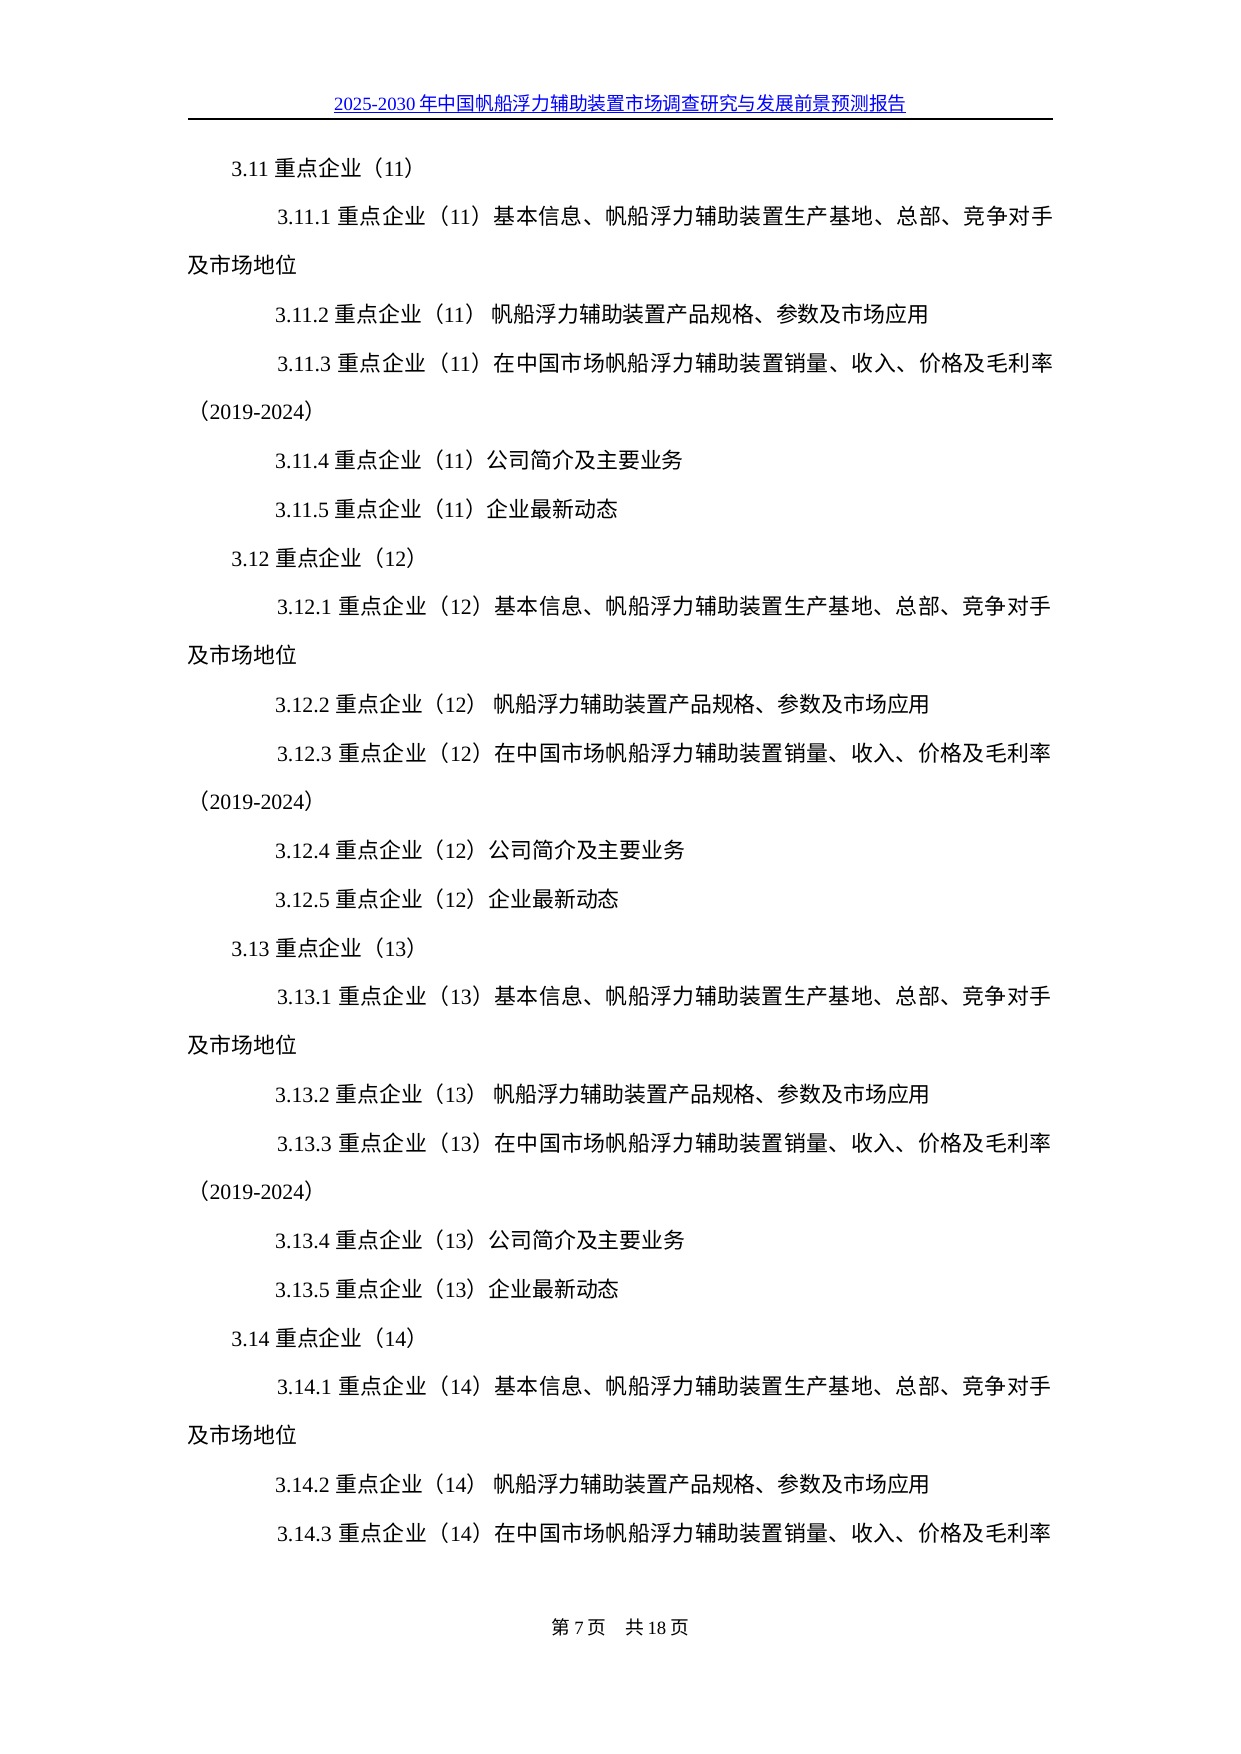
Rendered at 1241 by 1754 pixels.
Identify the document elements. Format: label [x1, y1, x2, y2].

text [187, 150, 1053, 1548]
